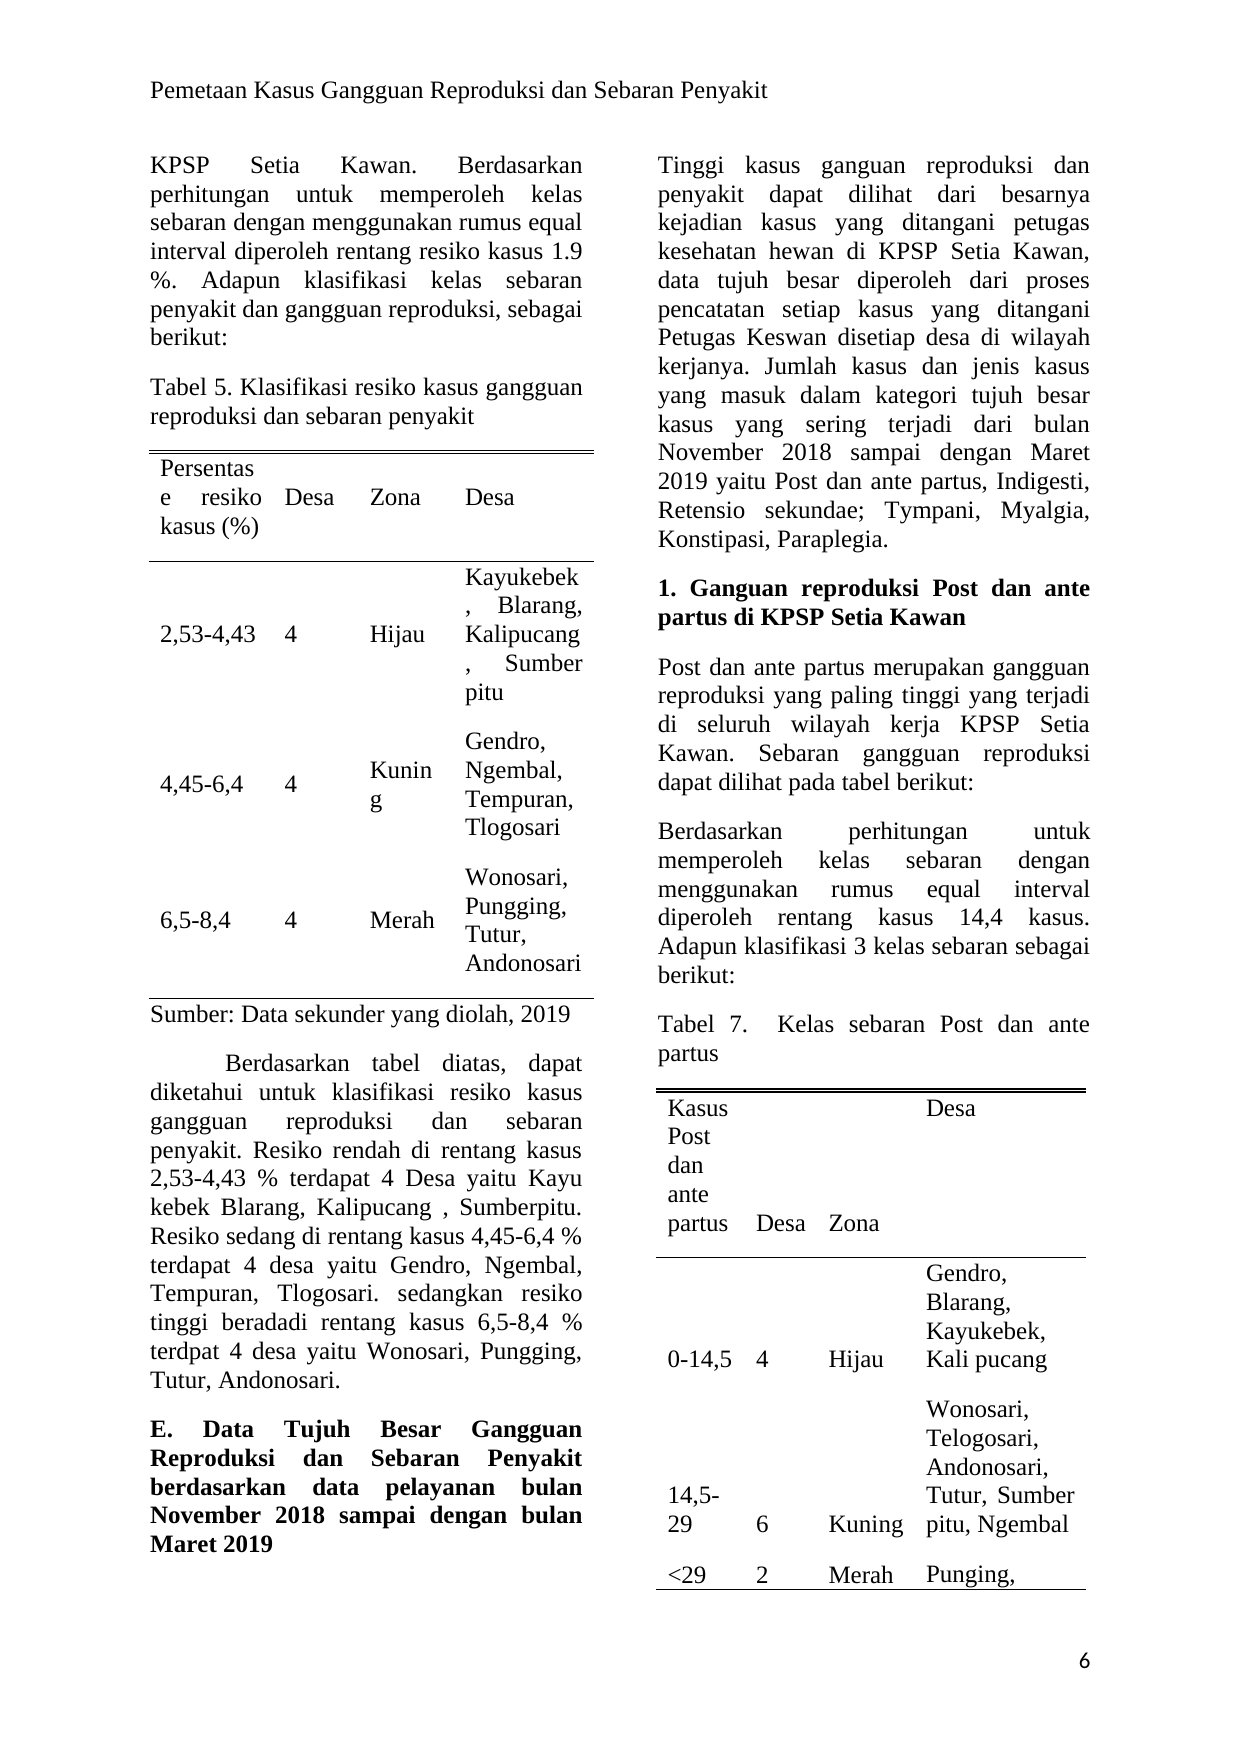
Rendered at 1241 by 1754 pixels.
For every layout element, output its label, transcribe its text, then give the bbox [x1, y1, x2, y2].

text Berdasarkan perhitungan untuk memperoleh kelas sebaran dengan menggunakan rumus equal interval diperoleh rentang kasus 14,4 kasus. Adapun klasifikasi 3 kelas sebaran sebagai berikut: [658, 816, 1090, 989]
text Sumber: Data sekunder yang diolah, 2019 [150, 999, 583, 1028]
table_cell Wonosari, Pungging, Tutur, Andonosari [454, 862, 594, 998]
table_cell 0-14,5 [656, 1258, 744, 1394]
table_cell Merah [358, 862, 453, 998]
table_header Desa [454, 454, 594, 561]
table_cell 2,53-4,43 [149, 562, 273, 726]
table_cell Kuning [817, 1394, 914, 1559]
table_cell 2 [745, 1559, 817, 1589]
table_cell Kuning [358, 726, 453, 862]
table_cell Wonosari, Telogosari, Andonosari, Tutur, Sumber pitu, Ngembal [915, 1394, 1086, 1559]
text E. Data Tujuh Besar Gangguan Reproduksi dan Sebaran Penyakit berdasarkan data pelayanan bulan November 2018 sampai dengan bulan Maret 2019 [150, 1414, 583, 1558]
text Tinggi kasus ganguan reproduksi dan penyakit dapat dilihat dari besarnya kejadian kasus yang ditangani petugas kesehatan hewan di KPSP Setia Kawan, data tujuh besar diperoleh dari proses pencatatan setiap kasus yang ditangani Petugas Keswan disetiap desa di wilayah kerjanya. Jumlah kasus dan jenis kasus yang masuk dalam kategori tujuh besar kasus yang sering terjadi dari bulan November 2018 sampai dengan Maret 2019 yaitu Post dan ante partus, Indigesti, Retensio sekundae; Tympani, Myalgia, Konstipasi, Paraplegia. [658, 150, 1090, 552]
table_cell 4 [745, 1258, 817, 1394]
table_cell 6,5-8,4 [149, 862, 273, 998]
table_header Kasus Post dan ante partus [656, 1093, 744, 1257]
text Berdasarkan tabel diatas, dapat diketahui untuk klasifikasi resiko kasus gangguan reproduksi dan sebaran penyakit. Resiko rendah di rentang kasus 2,53-4,43 % terdapat 4 Desa yaitu Kayu kebek Blarang, Kalipucang , Sumberpitu. Resiko sedang di rentang kasus 4,45-6,4 % terdapat 4 desa yaitu Gendro, Ngembal, Tempuran, Tlogosari. sedangkan resiko tinggi beradadi rentang kasus 6,5-8,4 % terdpat 4 desa yaitu Wonosari, Pungging, Tutur, Andonosari. [150, 1048, 583, 1393]
table_header Zona [817, 1093, 914, 1257]
table_cell 6 [745, 1394, 817, 1559]
table_header Persentase resiko kasus (%) [149, 454, 273, 561]
table_cell Hijau [358, 562, 453, 726]
table_cell Merah [817, 1559, 914, 1589]
text 1. Ganguan reproduksi Post dan ante partus di KPSP Setia Kawan [658, 573, 1090, 631]
table_cell 4 [273, 726, 358, 862]
text Tabel 7. Kelas sebaran Post dan ante partus [658, 1009, 1090, 1067]
table_header Desa [915, 1093, 1086, 1257]
table_cell 14,5-29 [656, 1394, 744, 1559]
table_header Zona [358, 454, 453, 561]
table_cell Punging, Tempuran [915, 1559, 1086, 1589]
table_cell 4,45-6,4 [149, 726, 273, 862]
text Post dan ante partus merupakan gangguan reproduksi yang paling tinggi yang terjadi di seluruh wilayah kerja KPSP Setia Kawan. Sebaran gangguan reproduksi dapat dilihat pada tabel berikut: [658, 652, 1090, 795]
table_cell 4 [273, 562, 358, 726]
table_cell Kayukebek, Blarang, Kalipucang, Sumber pitu [454, 562, 594, 726]
table_cell 4 [273, 862, 358, 998]
table_cell Gendro, Ngembal, Tempuran, Tlogosari [454, 726, 594, 862]
table_cell <29 [656, 1559, 744, 1589]
text Tabel 5. Klasifikasi resiko kasus gangguan reproduksi dan sebaran penyakit [150, 372, 583, 429]
table_header Desa [745, 1093, 817, 1257]
table_cell Gendro, Blarang, Kayukebek, Kali pucang [915, 1258, 1086, 1394]
table_header Desa [273, 454, 358, 561]
table_cell Hijau [817, 1258, 914, 1394]
